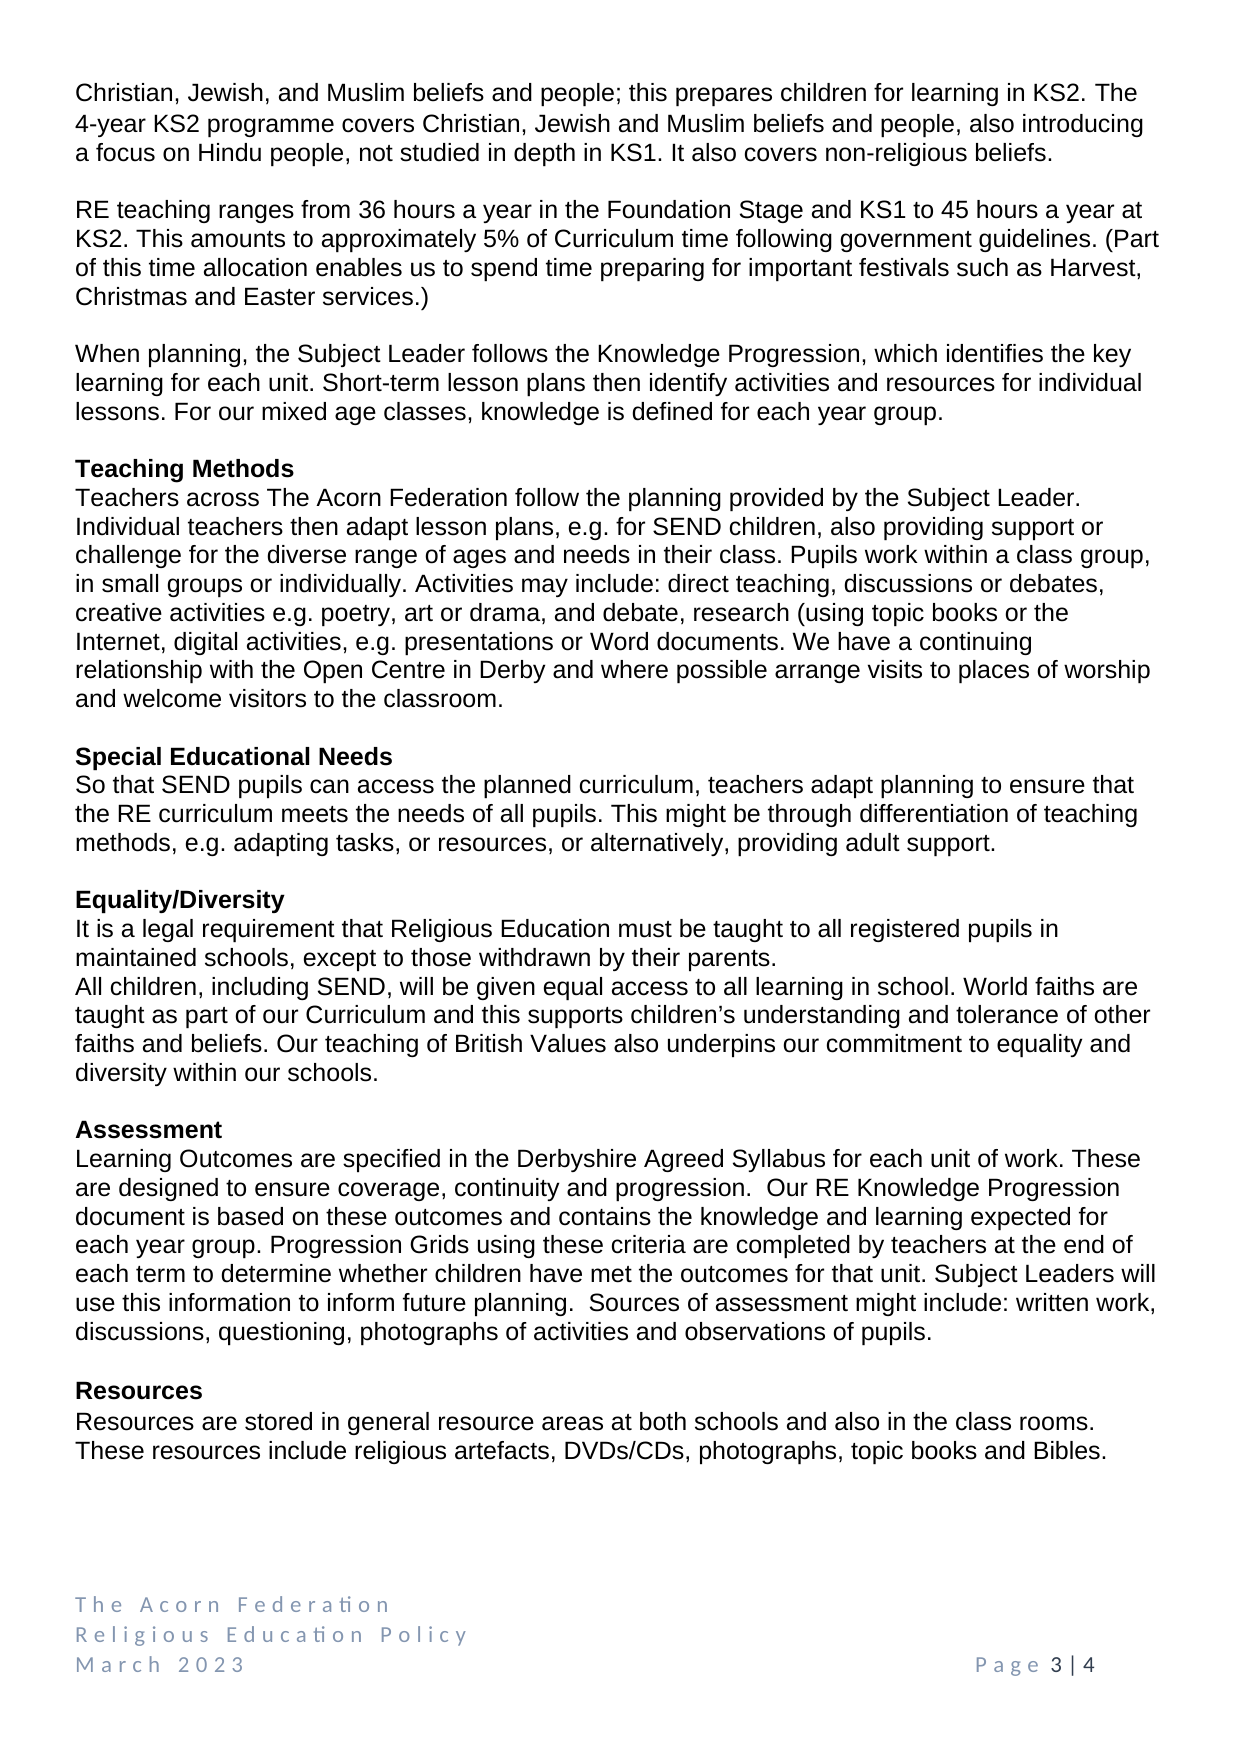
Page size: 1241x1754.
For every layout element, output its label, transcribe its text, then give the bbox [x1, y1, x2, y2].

text So that SEND pupils can access the planned curriculum, teachers adapt planning to ensure that the RE curriculum meets the needs of all pupils. This might be through differentiation of teaching methods, e.g. adapting tasks, or resources, or alternatively, providing adult support. [75, 770, 1165, 857]
text Teachers across The Acorn Federation follow the planning provided by the Subject Leader. Individual teachers then adapt lesson plans, e.g. for SEND children, also providing support or challenge for the diverse range of ages and needs in their class. Pupils work within a class group, in small groups or individually. Activities may include: direct teaching, discussions or debates, creative activities e.g. poetry, art or drama, and debate, research (using topic books or the Internet, digital activities, e.g. presentations or Word documents. We have a continuing relationship with the Open Centre in Derby and where possible arrange visits to places of worship and welcome visitors to the classroom. [75, 483, 1165, 713]
text When planning, the Subject Leader follows the Knowledge Progression, which identifies the key learning for each unit. Short-term lesson plans then identify activities and resources for individual lessons. For our mixed age classes, knowledge is defined for each year group. [75, 339, 1165, 425]
text Resources are stored in general resource areas at both schools and also in the class rooms. These resources include religious artefacts, DVDs/CDs, photographs, topic books and Bibles. [75, 1407, 1165, 1465]
text Resources [75, 1376, 1165, 1405]
text Learning Outcomes are specified in the Derbyshire Agreed Syllabus for each unit of work. These are designed to ensure coverage, continuity and progression. Our RE Knowledge Progression document is based on these outcomes and contains the knowledge and learning expected for each year group. Progression Grids using these criteria are completed by teachers at the end of each term to determine whether children have met the outcomes for that unit. Subject Leaders will use this information to inform future planning. Sources of assessment might include: written work, discussions, questioning, photographs of activities and observations of pupils. [75, 1144, 1165, 1345]
text RE teaching ranges from 36 hours a year in the Foundation Stage and KS1 to 45 hours a year at KS2. This amounts to approximately 5% of Curriculum time following government guidelines. (Part of this time allocation enables us to spend time preparing for important festivals such as Harvest, Christmas and Easter services.) [75, 195, 1165, 310]
text Teaching Methods [75, 454, 1165, 483]
text Assessment [75, 1115, 1165, 1144]
text It is a legal requirement that Religious Education must be taught to all registered pupils in maintained schools, except to those withdrawn by their parents. [75, 914, 1165, 972]
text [75, 75, 1165, 167]
text Special Educational Needs [75, 742, 1165, 770]
text All children, including SEND, will be given equal access to all learning in school. World faiths are taught as part of our Curriculum and this supports children’s understanding and tolerance of other faiths and beliefs. Our teaching of British Values also underpins our commitment to equality and diversity within our schools. [75, 972, 1165, 1087]
text Equality/Diversity [75, 885, 1165, 914]
